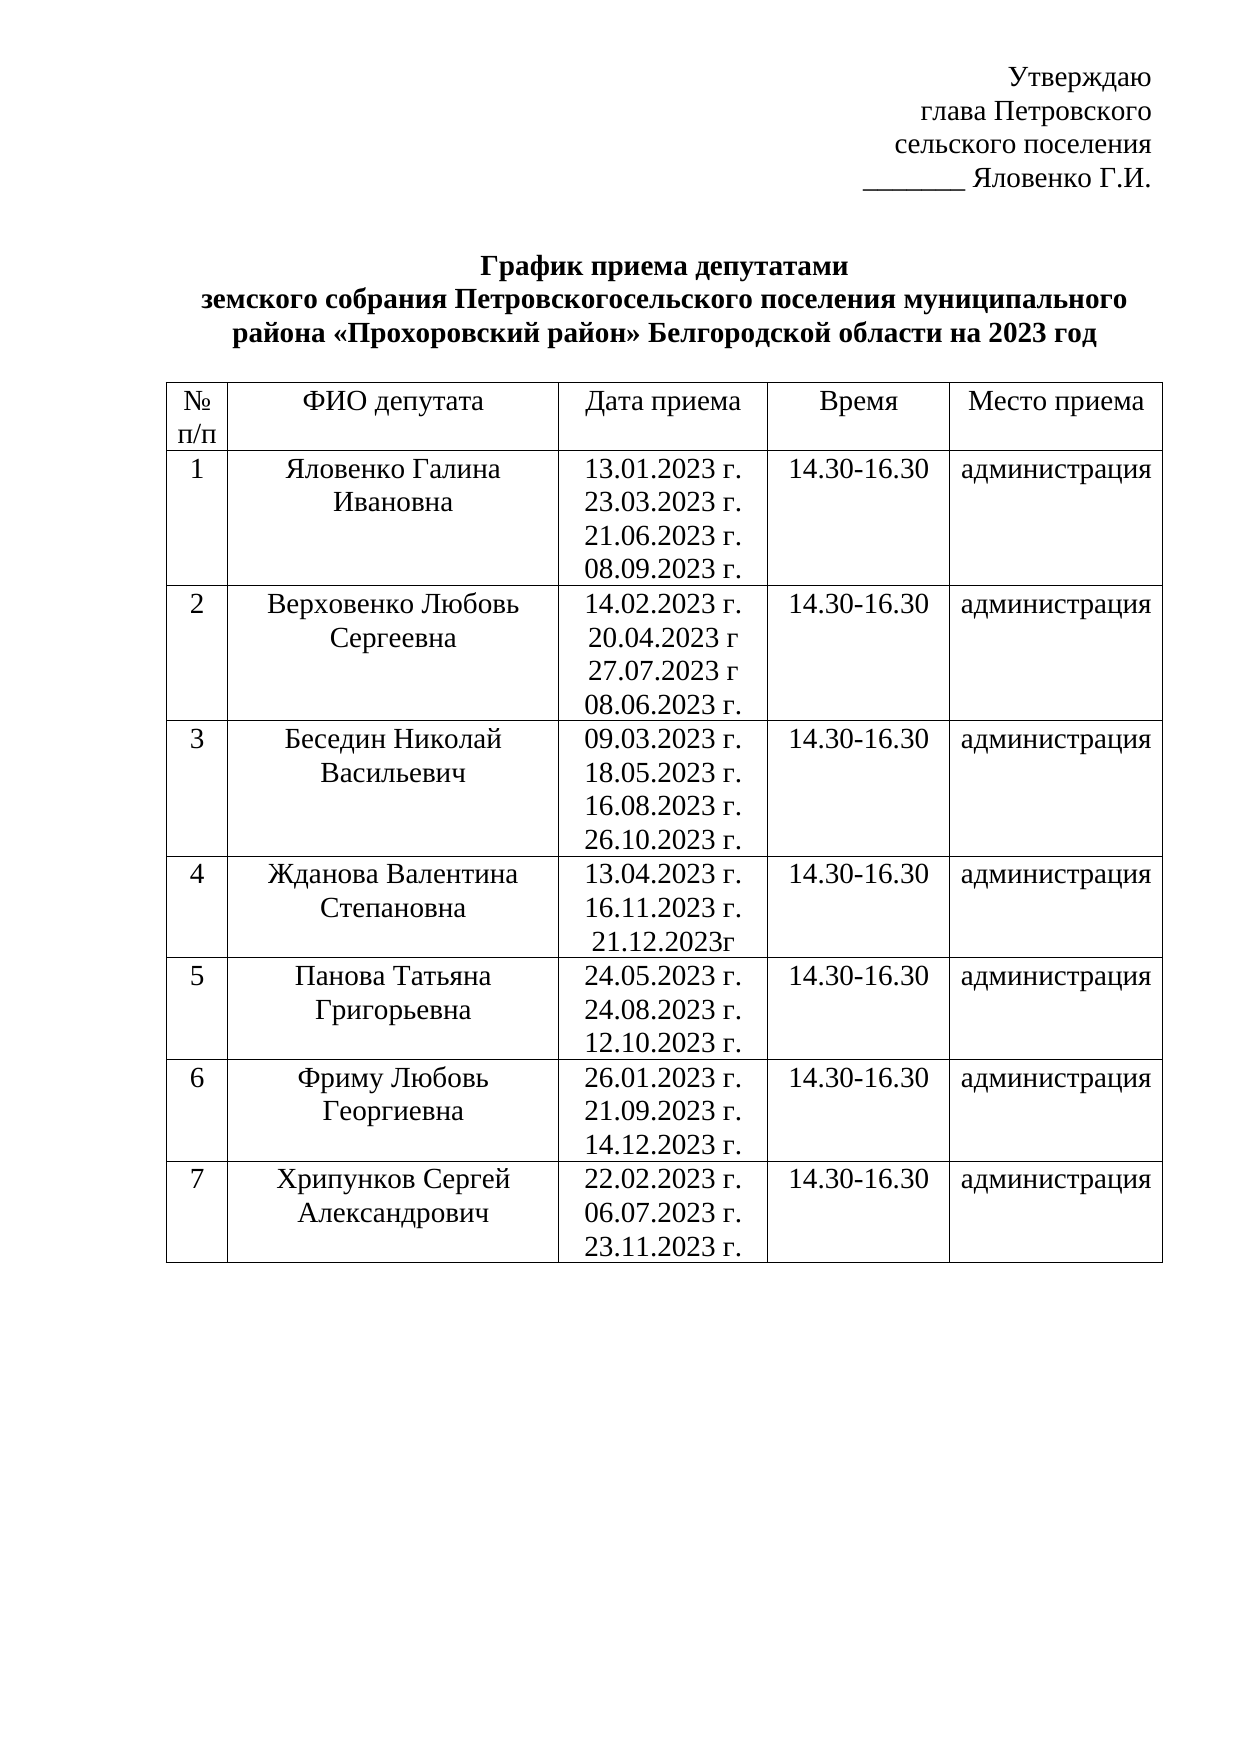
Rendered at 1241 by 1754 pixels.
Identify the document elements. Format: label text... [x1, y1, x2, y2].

table_cell 24.05.2023 г. 24.08.2023 г. 12.10.2023 г. [559, 958, 767, 1059]
table_cell 1 [167, 451, 227, 585]
table_cell 2 [167, 586, 227, 720]
table_cell Яловенко Галина Ивановна [228, 451, 558, 585]
text Утверждаю [177, 59, 1152, 93]
table_cell 13.01.2023 г. 23.03.2023 г. 21.06.2023 г. 08.09.2023 г. [559, 451, 767, 585]
table_header Дата приема [559, 383, 767, 450]
table_header Место приема [950, 383, 1162, 450]
table_cell 5 [167, 958, 227, 1059]
table_cell 3 [167, 721, 227, 856]
table_cell Фриму Любовь Георгиевна [228, 1060, 558, 1161]
table_cell администрация [950, 1060, 1162, 1161]
table_cell Жданова Валентина Степановна [228, 857, 558, 957]
table_cell 14.30-16.30 [768, 857, 949, 957]
text земского собрания Петровскогосельского поселения муниципального района «Прохоровский район» Белгородской области на 2023 год [177, 281, 1152, 348]
table_cell администрация [950, 586, 1162, 720]
table_cell администрация [950, 857, 1162, 957]
table_cell 14.30-16.30 [768, 958, 949, 1059]
table_cell 14.30-16.30 [768, 451, 949, 585]
table_cell администрация [950, 1162, 1162, 1262]
table_cell администрация [950, 721, 1162, 856]
table_header ФИО депутата [228, 383, 558, 450]
table_cell 26.01.2023 г. 21.09.2023 г. 14.12.2023 г. [559, 1060, 767, 1161]
text глава Петровского [177, 93, 1152, 126]
table_cell 22.02.2023 г. 06.07.2023 г. 23.11.2023 г. [559, 1162, 767, 1262]
table_cell 6 [167, 1060, 227, 1161]
table_cell Хрипунков Сергей Александрович [228, 1162, 558, 1262]
table_cell Беседин Николай Васильевич [228, 721, 558, 856]
table_cell 14.02.2023 г. 20.04.2023 г 27.07.2023 г 08.06.2023 г. [559, 586, 767, 720]
table_cell администрация [950, 958, 1162, 1059]
table_cell 14.30-16.30 [768, 721, 949, 856]
table_cell 14.30-16.30 [768, 586, 949, 720]
table_cell 4 [167, 857, 227, 957]
table_header Время [768, 383, 949, 450]
table_cell 7 [167, 1162, 227, 1262]
text График приема депутатами [177, 248, 1152, 281]
table_cell Панова Татьяна Григорьевна [228, 958, 558, 1059]
table_cell 14.30-16.30 [768, 1162, 949, 1262]
table_cell 14.30-16.30 [768, 1060, 949, 1161]
table_cell Верховенко Любовь Сергеевна [228, 586, 558, 720]
text сельского поселения [177, 126, 1152, 160]
text _______ Яловенко Г.И. [177, 160, 1152, 193]
table_cell 13.04.2023 г. 16.11.2023 г. 21.12.2023г [559, 857, 767, 957]
table_cell 09.03.2023 г. 18.05.2023 г. 16.08.2023 г. 26.10.2023 г. [559, 721, 767, 856]
table_cell администрация [950, 451, 1162, 585]
table_header № п/п [167, 383, 227, 450]
